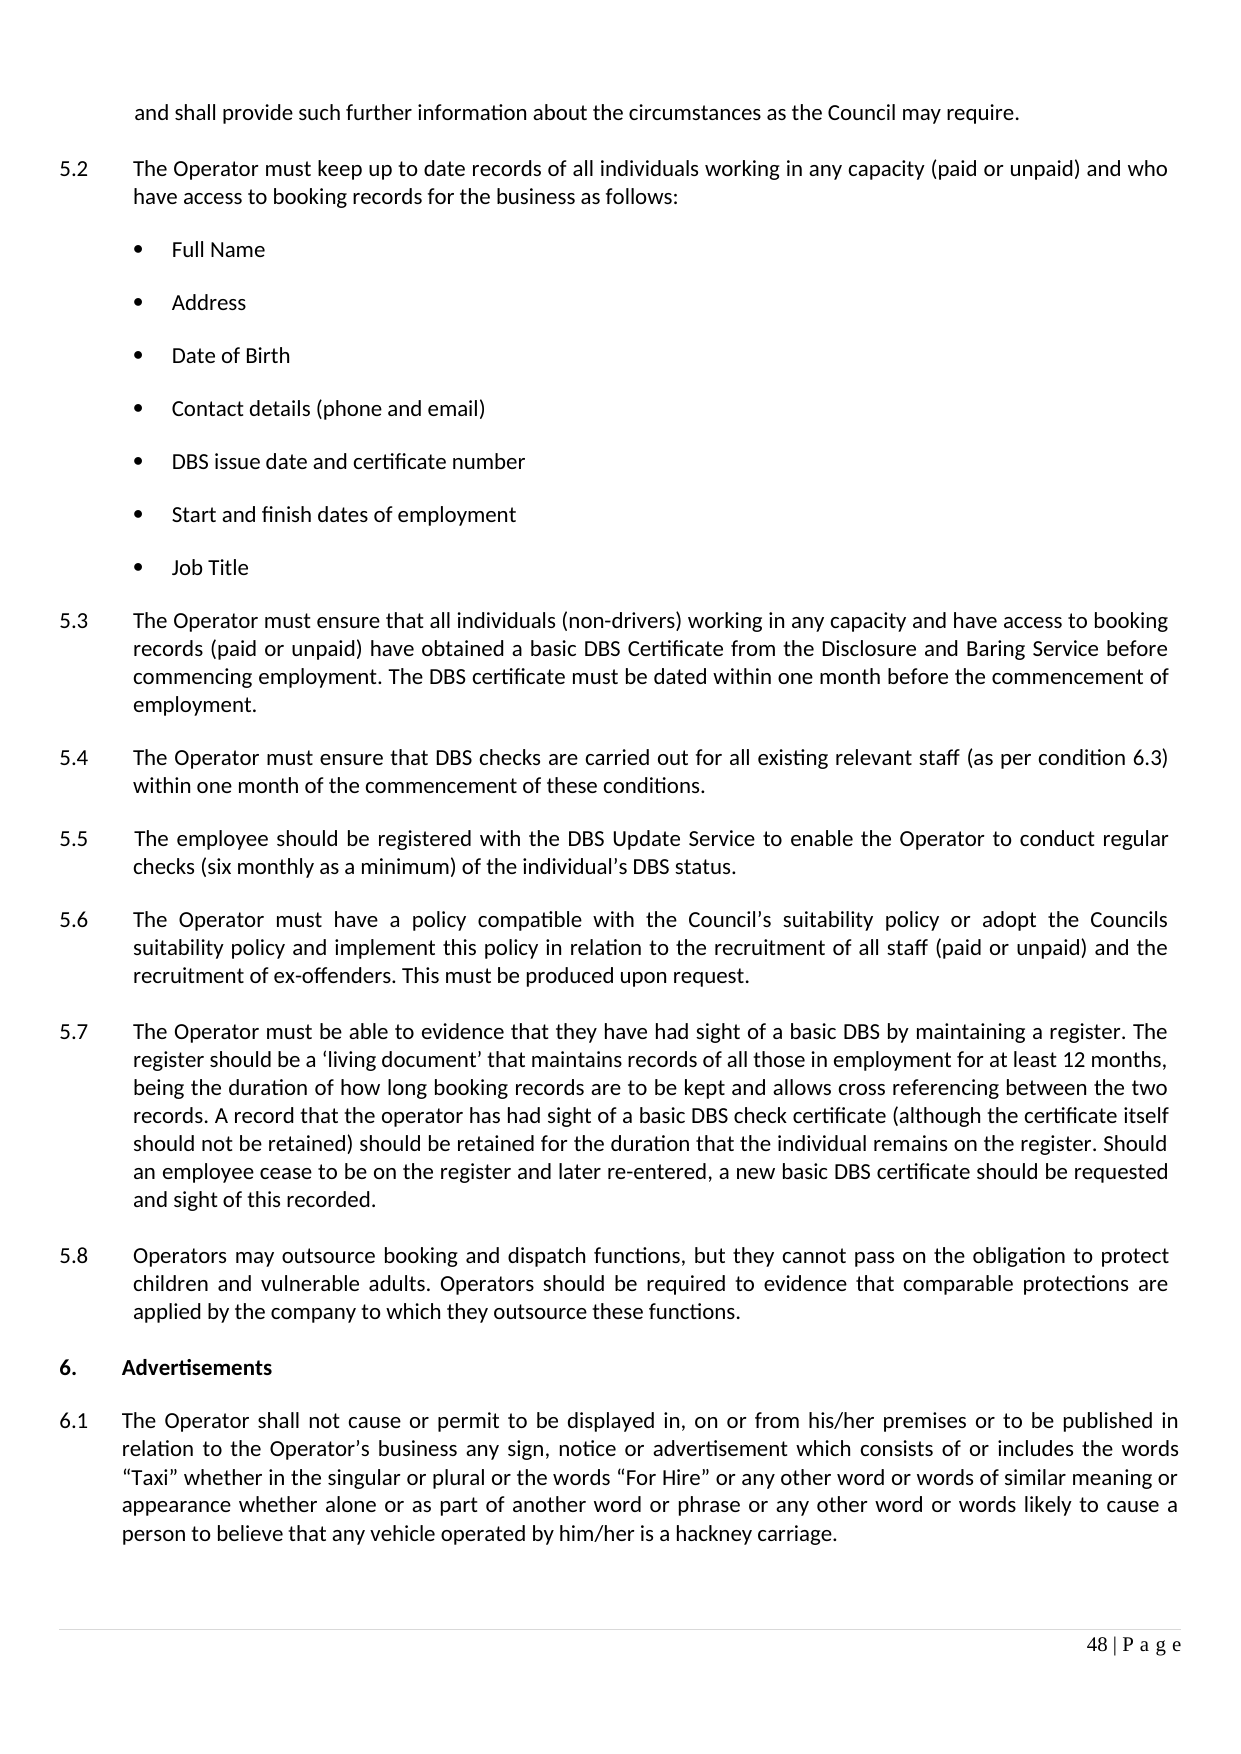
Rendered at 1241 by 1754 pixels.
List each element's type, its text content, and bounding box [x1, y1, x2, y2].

list 5.6 The Operator must have a policy compatible with the Council’s suitability policy or adopt the Councils suitability policy and implement this policy in relation to the recruitment of all staff (paid or unpaid) and the recruitment of ex-offenders. This must be produced upon request. [59, 905, 1171, 989]
text 5.2 The Operator must keep up to date records of all individuals working in any capacity (paid or unpaid) and who have access to booking records for the business as follows: [59, 154, 1171, 210]
list Start and finish dates of employment [134, 500, 1181, 528]
text The Operator shall not cause or permit to be displayed in, on or from his/her premises or to be published in relation to the Operator’s business any sign, notice or advertisement which consists of or includes the words “Taxi” whether in the singular or plural or the words “For Hire” or any other word or words of similar meaning or appearance whether alone or as part of another word or phrase or any other word or words likely to cause a person to believe that any vehicle operated by him/her is a hackney carriage. [59, 1407, 1181, 1547]
list Contact details (phone and email) [134, 394, 1181, 422]
list Address [134, 288, 1181, 316]
list DBS issue date and certificate number [134, 447, 1181, 475]
list 5.7 The Operator must be able to evidence that they have had sight of a basic DBS by maintaining a register. The register should be a ‘living document’ that maintains records of all those in employment for at least 12 months, being the duration of how long booking records are to be kept and allows cross referencing between the two records. A record that the operator has had sight of a basic DBS check certificate (although the certificate itself should not be retained) should be retained for the duration that the individual remains on the register. Should an employee cease to be on the register and later re-entered, a new basic DBS certificate should be requested and sight of this recorded. [59, 1017, 1171, 1213]
text and shall provide such further information about the circumstances as the Council may require. [133, 98, 1171, 126]
list Job Title [134, 553, 1181, 581]
list Full Name [134, 235, 1181, 263]
list 5.8 Operators may outsource booking and dispatch functions, but they cannot pass on the obligation to protect children and vulnerable adults. Operators should be required to evidence that comparable protections are applied by the company to which they outsource these functions. [59, 1241, 1171, 1326]
list 5.4 The Operator must ensure that DBS checks are carried out for all existing relevant staff (as per condition 6.3) within one month of the commencement of these conditions. [59, 743, 1171, 799]
list Date of Birth [134, 341, 1181, 369]
list 5.5 The employee should be registered with the DBS Update Service to enable the Operator to conduct regular checks (six monthly as a minimum) of the individual’s DBS status. [59, 824, 1171, 880]
list 5.3 The Operator must ensure that all individuals (non-drivers) working in any capacity and have access to booking records (paid or unpaid) have obtained a basic DBS Certificate from the Disclosure and Baring Service before commencing employment. The DBS certificate must be dated within one month before the commencement of employment. [59, 606, 1171, 718]
text Advertisements [59, 1353, 1181, 1382]
